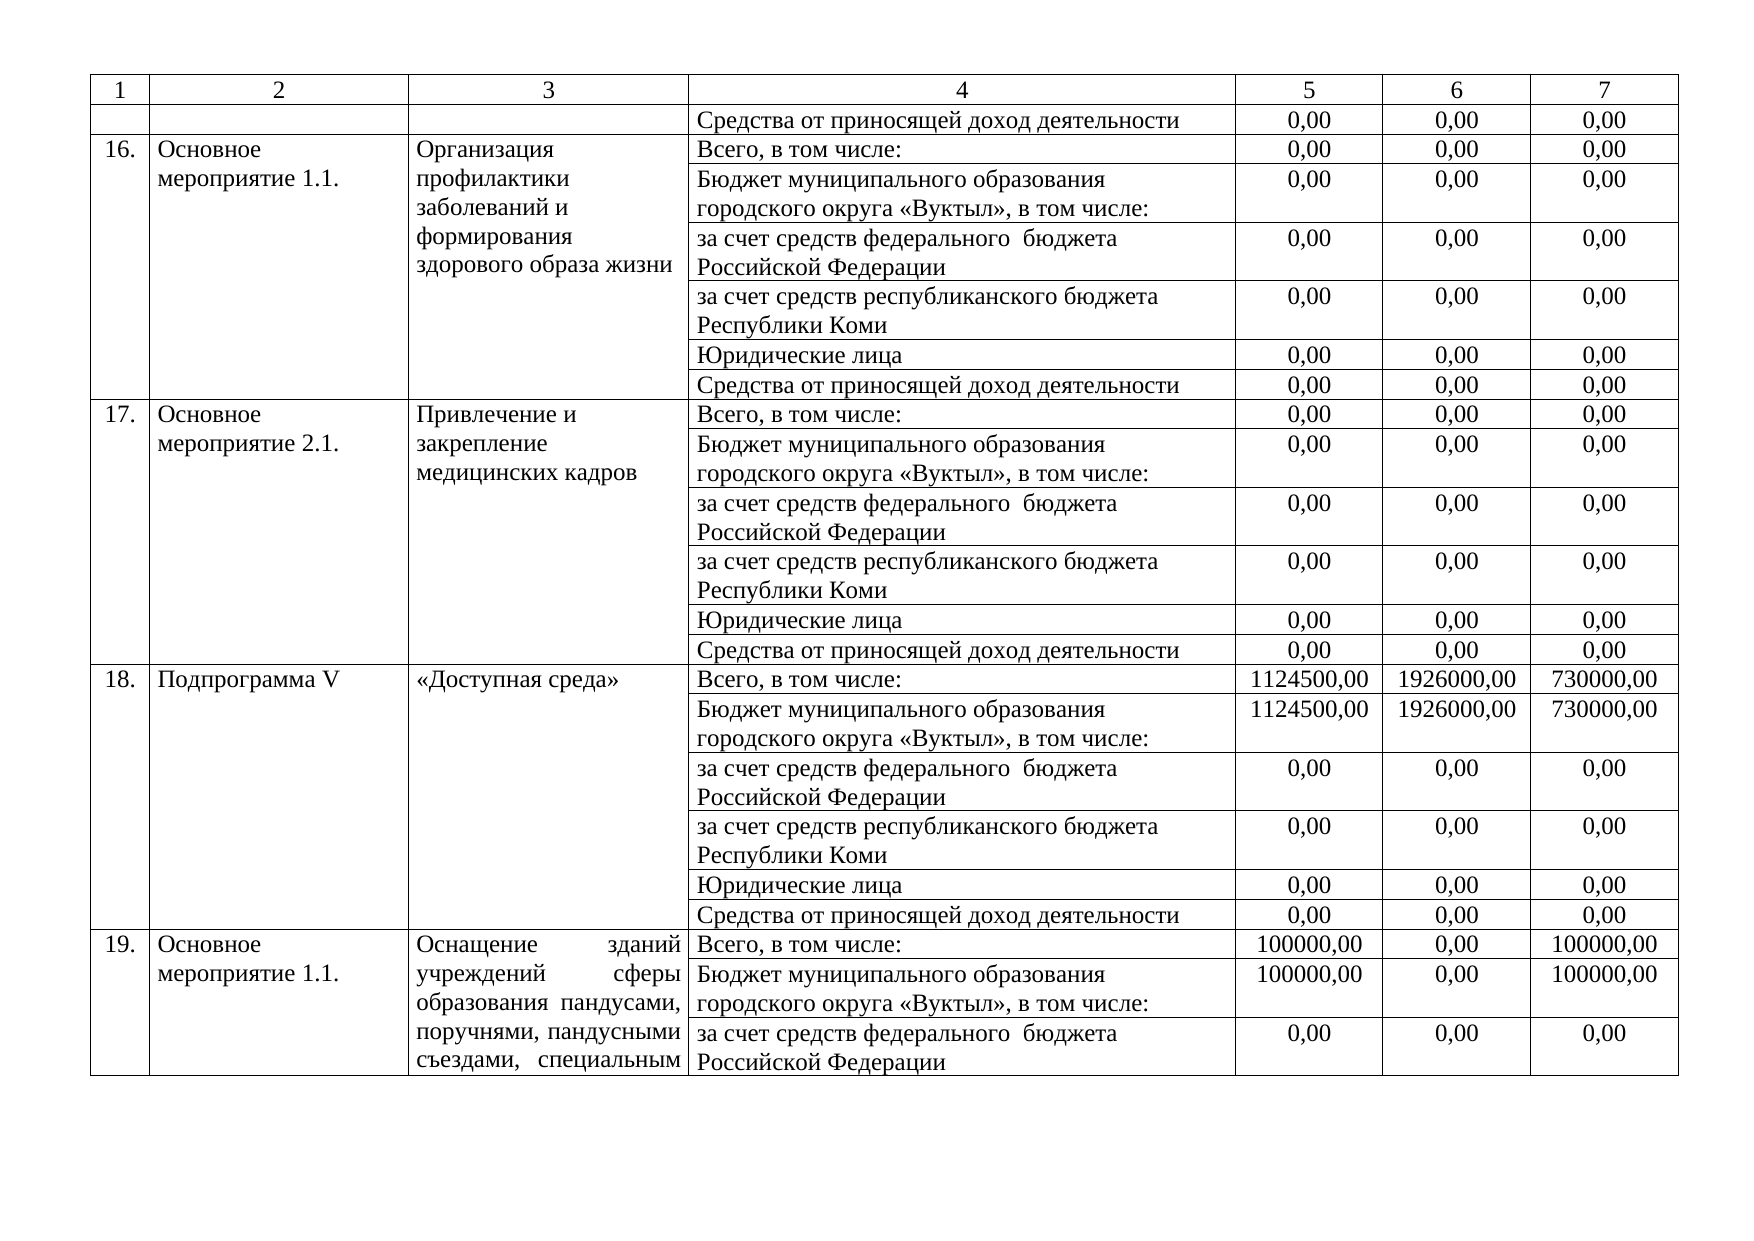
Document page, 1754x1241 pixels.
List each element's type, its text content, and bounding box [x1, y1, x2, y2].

table_cell [91, 105, 149, 133]
table_cell 0,00 [1383, 164, 1530, 222]
table_cell 0,00 [1531, 429, 1678, 487]
table_cell 0,00 [1383, 959, 1530, 1017]
table_cell 1124500,00 [1236, 694, 1382, 752]
table_cell 0,00 [1383, 900, 1530, 928]
table_cell 0,00 [1236, 135, 1382, 163]
table_cell за счет средств федерального бюджета Российской Федерации [689, 1018, 1235, 1075]
table_cell за счет средств федерального бюджета Российской Федерации [689, 223, 1235, 280]
table_cell 0,00 [1383, 429, 1530, 487]
table_cell 100000,00 [1236, 930, 1382, 958]
table_cell 0,00 [1383, 811, 1530, 869]
table_cell Основное мероприятие 2.1. [150, 400, 408, 663]
table_cell 0,00 [1531, 370, 1678, 398]
table_cell за счет средств федерального бюджета Российской Федерации [689, 753, 1235, 810]
table_cell 0,00 [1383, 546, 1530, 604]
table_cell Средства от приносящей доход деятельности [689, 370, 1235, 398]
table_cell 0,00 [1383, 400, 1530, 428]
table_cell 0,00 [1236, 488, 1382, 545]
table_cell 0,00 [1531, 488, 1678, 545]
table_cell 0,00 [1531, 811, 1678, 869]
table_header 5 [1236, 75, 1382, 104]
table_cell Юридические лица [689, 340, 1235, 369]
table_header 7 [1531, 75, 1678, 104]
table_cell 17. [91, 400, 149, 663]
table_cell 0,00 [1236, 370, 1382, 398]
table_cell Бюджет муниципального образования городского округа «Вуктыл», в том числе: [689, 959, 1235, 1017]
table_header 4 [689, 75, 1235, 104]
table_cell 0,00 [1236, 1018, 1382, 1075]
table_cell 1926000,00 [1383, 694, 1530, 752]
table_cell Всего, в том числе: [689, 400, 1235, 428]
table_header 2 [150, 75, 408, 104]
table_cell 0,00 [1531, 546, 1678, 604]
table_header 1 [91, 75, 149, 104]
table_cell Средства от приносящей доход деятельности [689, 900, 1235, 928]
table_cell 0,00 [1531, 870, 1678, 899]
table_cell 0,00 [1383, 281, 1530, 339]
table_cell 0,00 [1236, 546, 1382, 604]
table_cell 0,00 [1531, 281, 1678, 339]
table_cell 0,00 [1236, 164, 1382, 222]
table_cell 18. [91, 665, 149, 928]
table_cell 0,00 [1383, 870, 1530, 899]
table_cell 0,00 [1383, 635, 1530, 663]
table_cell Всего, в том числе: [689, 665, 1235, 693]
table_cell Всего, в том числе: [689, 930, 1235, 958]
table_cell 0,00 [1236, 340, 1382, 369]
table_cell 0,00 [1531, 753, 1678, 810]
table_cell Подпрограмма V [150, 665, 408, 928]
table_cell 0,00 [1236, 105, 1382, 133]
table_cell 0,00 [1531, 164, 1678, 222]
table_cell 0,00 [1531, 400, 1678, 428]
table_cell 730000,00 [1531, 665, 1678, 693]
table_cell Юридические лица [689, 605, 1235, 634]
table_cell за счет средств федерального бюджета Российской Федерации [689, 488, 1235, 545]
table_cell 0,00 [1383, 135, 1530, 163]
table_cell 0,00 [1531, 1018, 1678, 1075]
table_cell 0,00 [1236, 870, 1382, 899]
table_cell Юридические лица [689, 870, 1235, 899]
table_cell за счет средств республиканского бюджета Республики Коми [689, 546, 1235, 604]
table_cell 0,00 [1236, 635, 1382, 663]
table_cell 19. [91, 930, 149, 1075]
table_cell 0,00 [1383, 1018, 1530, 1075]
table_cell 0,00 [1383, 488, 1530, 545]
table_cell 0,00 [1383, 930, 1530, 958]
table_cell 0,00 [1236, 753, 1382, 810]
table_cell 100000,00 [1531, 930, 1678, 958]
table_header 3 [409, 75, 688, 104]
table_cell за счет средств республиканского бюджета Республики Коми [689, 281, 1235, 339]
table_cell 0,00 [1236, 223, 1382, 280]
table_cell 0,00 [1383, 605, 1530, 634]
table_cell «Доступная среда» [409, 665, 688, 928]
table_cell за счет средств республиканского бюджета Республики Коми [689, 811, 1235, 869]
table_cell 730000,00 [1531, 694, 1678, 752]
table_cell 0,00 [1531, 223, 1678, 280]
table_cell 0,00 [1531, 605, 1678, 634]
table_cell Привлечение и закрепление медицинских кадров [409, 400, 688, 663]
table_cell Бюджет муниципального образования городского округа «Вуктыл», в том числе: [689, 429, 1235, 487]
table_cell Бюджет муниципального образования городского округа «Вуктыл», в том числе: [689, 694, 1235, 752]
table_cell 1926000,00 [1383, 665, 1530, 693]
table_cell 0,00 [1383, 370, 1530, 398]
table_cell 0,00 [1531, 135, 1678, 163]
table_cell 0,00 [1236, 429, 1382, 487]
table_cell 0,00 [1236, 605, 1382, 634]
table_cell Средства от приносящей доход деятельности [689, 635, 1235, 663]
table_cell 0,00 [1531, 900, 1678, 928]
table_cell 100000,00 [1531, 959, 1678, 1017]
table_cell 0,00 [1383, 753, 1530, 810]
table_cell 0,00 [1531, 340, 1678, 369]
table_cell Основное мероприятие 1.1. [150, 135, 408, 398]
table_cell Основное мероприятие 1.1. [150, 930, 408, 1075]
table_cell Оснащение зданий учреждений сферы образования пандусами, поручнями, пандусными съездами, специальным оборудованием [409, 930, 688, 1075]
table_cell 0,00 [1531, 635, 1678, 663]
table_cell 0,00 [1236, 281, 1382, 339]
table_cell 0,00 [1383, 223, 1530, 280]
table_cell 0,00 [1236, 811, 1382, 869]
table_cell Всего, в том числе: [689, 135, 1235, 163]
table_cell 16. [91, 135, 149, 398]
table_cell Организация профилактики заболеваний и формирования здорового образа жизни [409, 135, 688, 398]
table_cell 0,00 [1531, 105, 1678, 133]
table_cell 0,00 [1236, 400, 1382, 428]
table_cell Бюджет муниципального образования городского округа «Вуктыл», в том числе: [689, 164, 1235, 222]
table_header 6 [1383, 75, 1530, 104]
table_cell 0,00 [1383, 105, 1530, 133]
table_cell 1124500,00 [1236, 665, 1382, 693]
table_cell Средства от приносящей доход деятельности [689, 105, 1235, 133]
table_cell 0,00 [1383, 340, 1530, 369]
table_cell 100000,00 [1236, 959, 1382, 1017]
table_cell 0,00 [1236, 900, 1382, 928]
